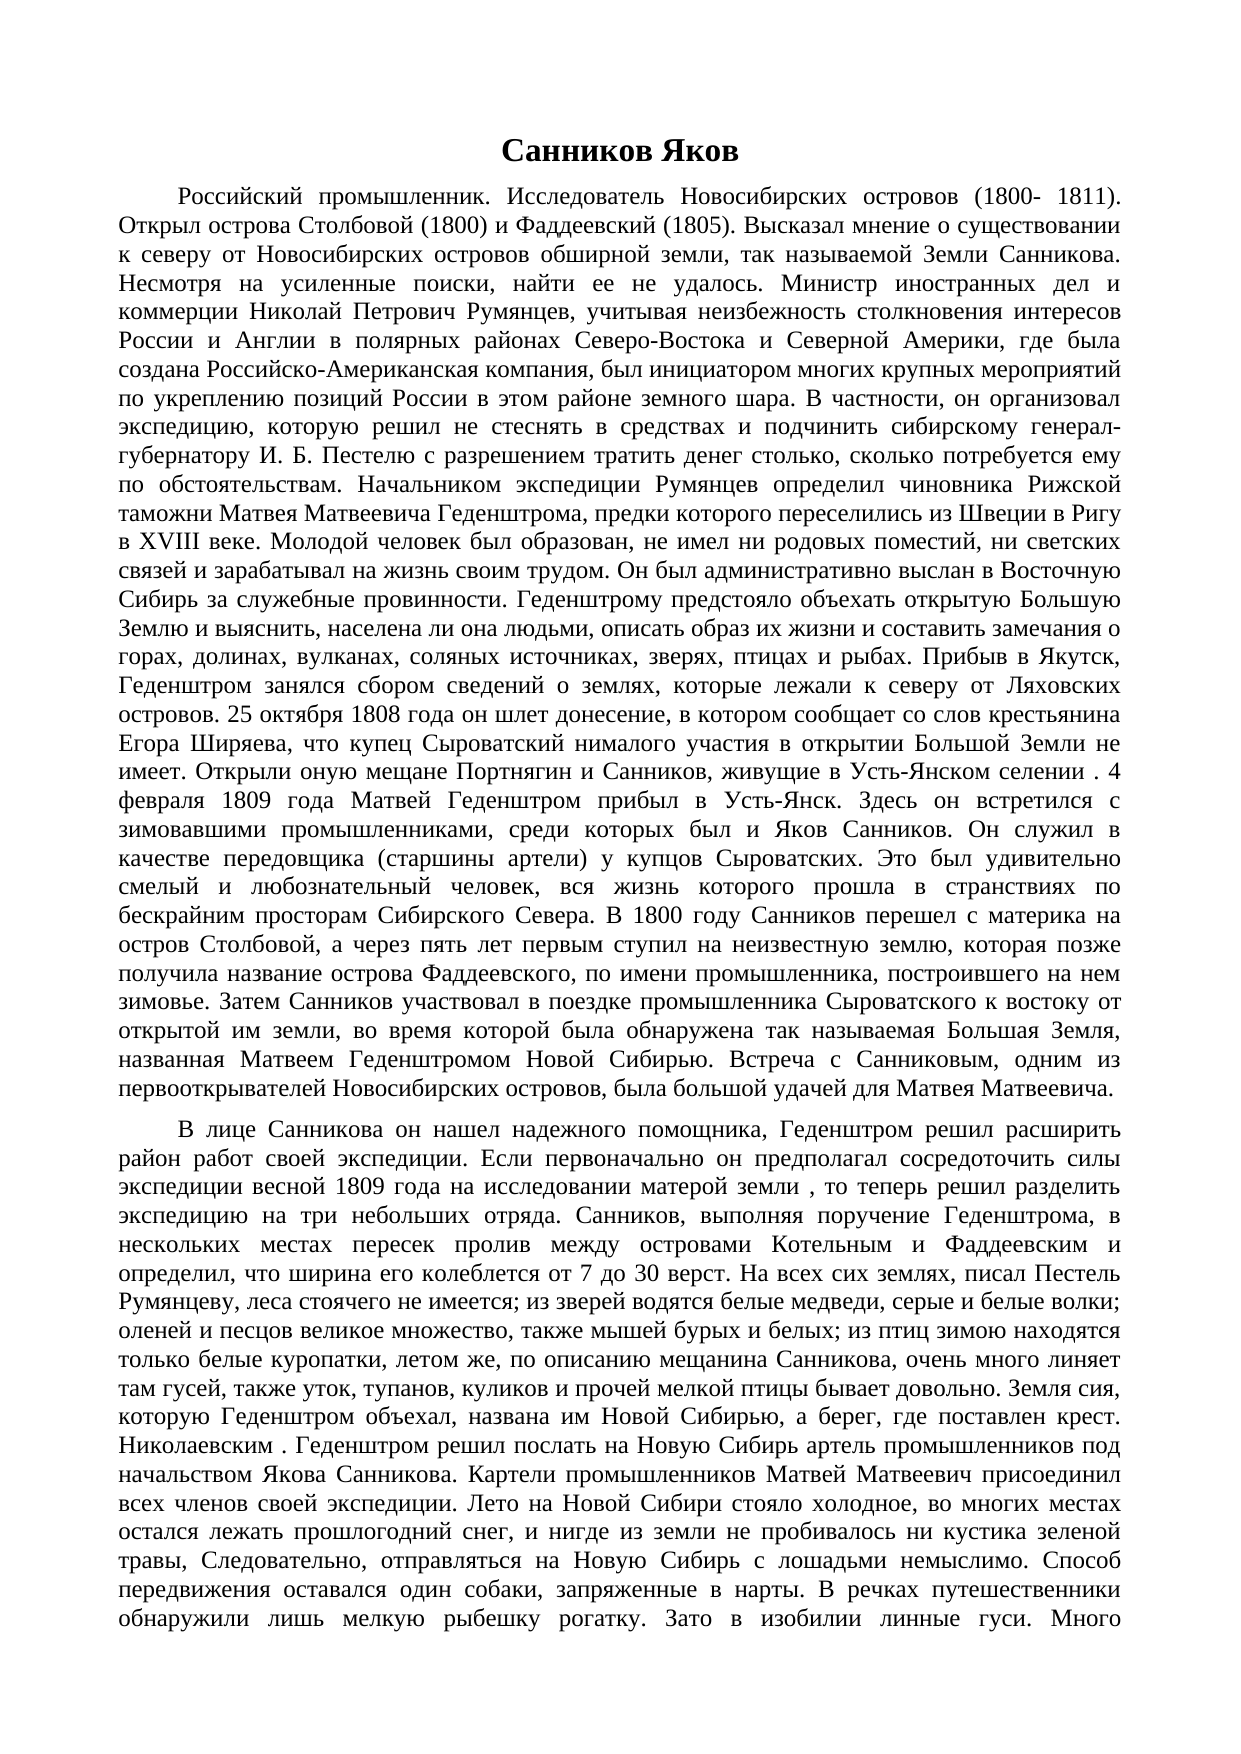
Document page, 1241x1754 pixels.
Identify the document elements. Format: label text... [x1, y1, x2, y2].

text Pоссийский промышленник. Исследователь Новосибирских островов (1800- 1811). Открыл острова Столбовой (1800) и Фаддеевский (1805). Высказал мнение о существовании к северу от Новосибирских островов обширной земли, так называемой Земли Санникова. Несмотря на усиленные поиски, найти ее не удалось. Министр иностранных дел и коммерции Николай Петрович Румянцев, учитывая неизбежность столкновения интересов России и Англии в полярных районах Северо-Востока и Северной Америки, где была создана Российско-Американская компания, был инициатором многих крупных мероприятий по укреплению позиций России в этом районе земного шара. В частности, он организовал экспедицию, которую решил не стеснять в средствах и подчинить сибирскому генерал-губернатору И. Б. Пестелю с разрешением тратить денег столько, сколько потребуется ему по обстоятельствам. Начальником экспедиции Румянцев определил чиновника Рижской таможни Матвея Матвеевича Геденштрома, предки которого переселились из Швеции в Ригу в XVIII веке. Молодой человек был образован, не имел ни родовых поместий, ни светских связей и зарабатывал на жизнь своим трудом. Он был административно выслан в Восточную Сибирь за служебные провинности. Геденштрому предстояло объехать открытую Большую Землю и выяснить, населена ли она людьми, описать образ их жизни и составить замечания о горах, долинах, вулканах, соляных источниках, зверях, птицах и рыбах. Прибыв в Якутск, Геденштром занялся сбором сведений о землях, которые лежали к северу от Ляховских островов. 25 октября 1808 года он шлет донесение, в котором сообщает со слов крестьянина Егора Ширяева, что купец Сыроватский нималого участия в открытии Большой Земли не имеет. Открыли оную мещане Портнягин и Санников, живущие в Усть-Янском селении . 4 февраля 1809 года Матвей Геденштром прибыл в Усть-Янск. Здесь он встретился с зимовавшими промышленниками, среди которых был и Яков Санников. Он служил в качестве передовщика (старшины артели) у купцов Сыроватских. Это был удивительно смелый и любознательный человек, вся жизнь которого прошла в странствиях по бескрайним просторам Сибирского Севера. В 1800 году Санников перешел с материка на остров Столбовой, а через пять лет первым ступил на неизвестную землю, которая позже получила название острова Фаддеевского, по имени промышленника, построившего на нем зимовье. Затем Санников участвовал в поездке промышленника Сыроватского к востоку от открытой им земли, во время которой была обнаружена так называемая Большая Земля, названная Матвеем Геденштромом Новой Сибирью. Встреча с Санниковым, одним из первооткрывателей Новосибирских островов, была большой удачей для Матвея Матвеевича. [118, 181, 1122, 1101]
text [118, 1114, 1122, 1631]
text Санников Яков [118, 131, 1122, 169]
